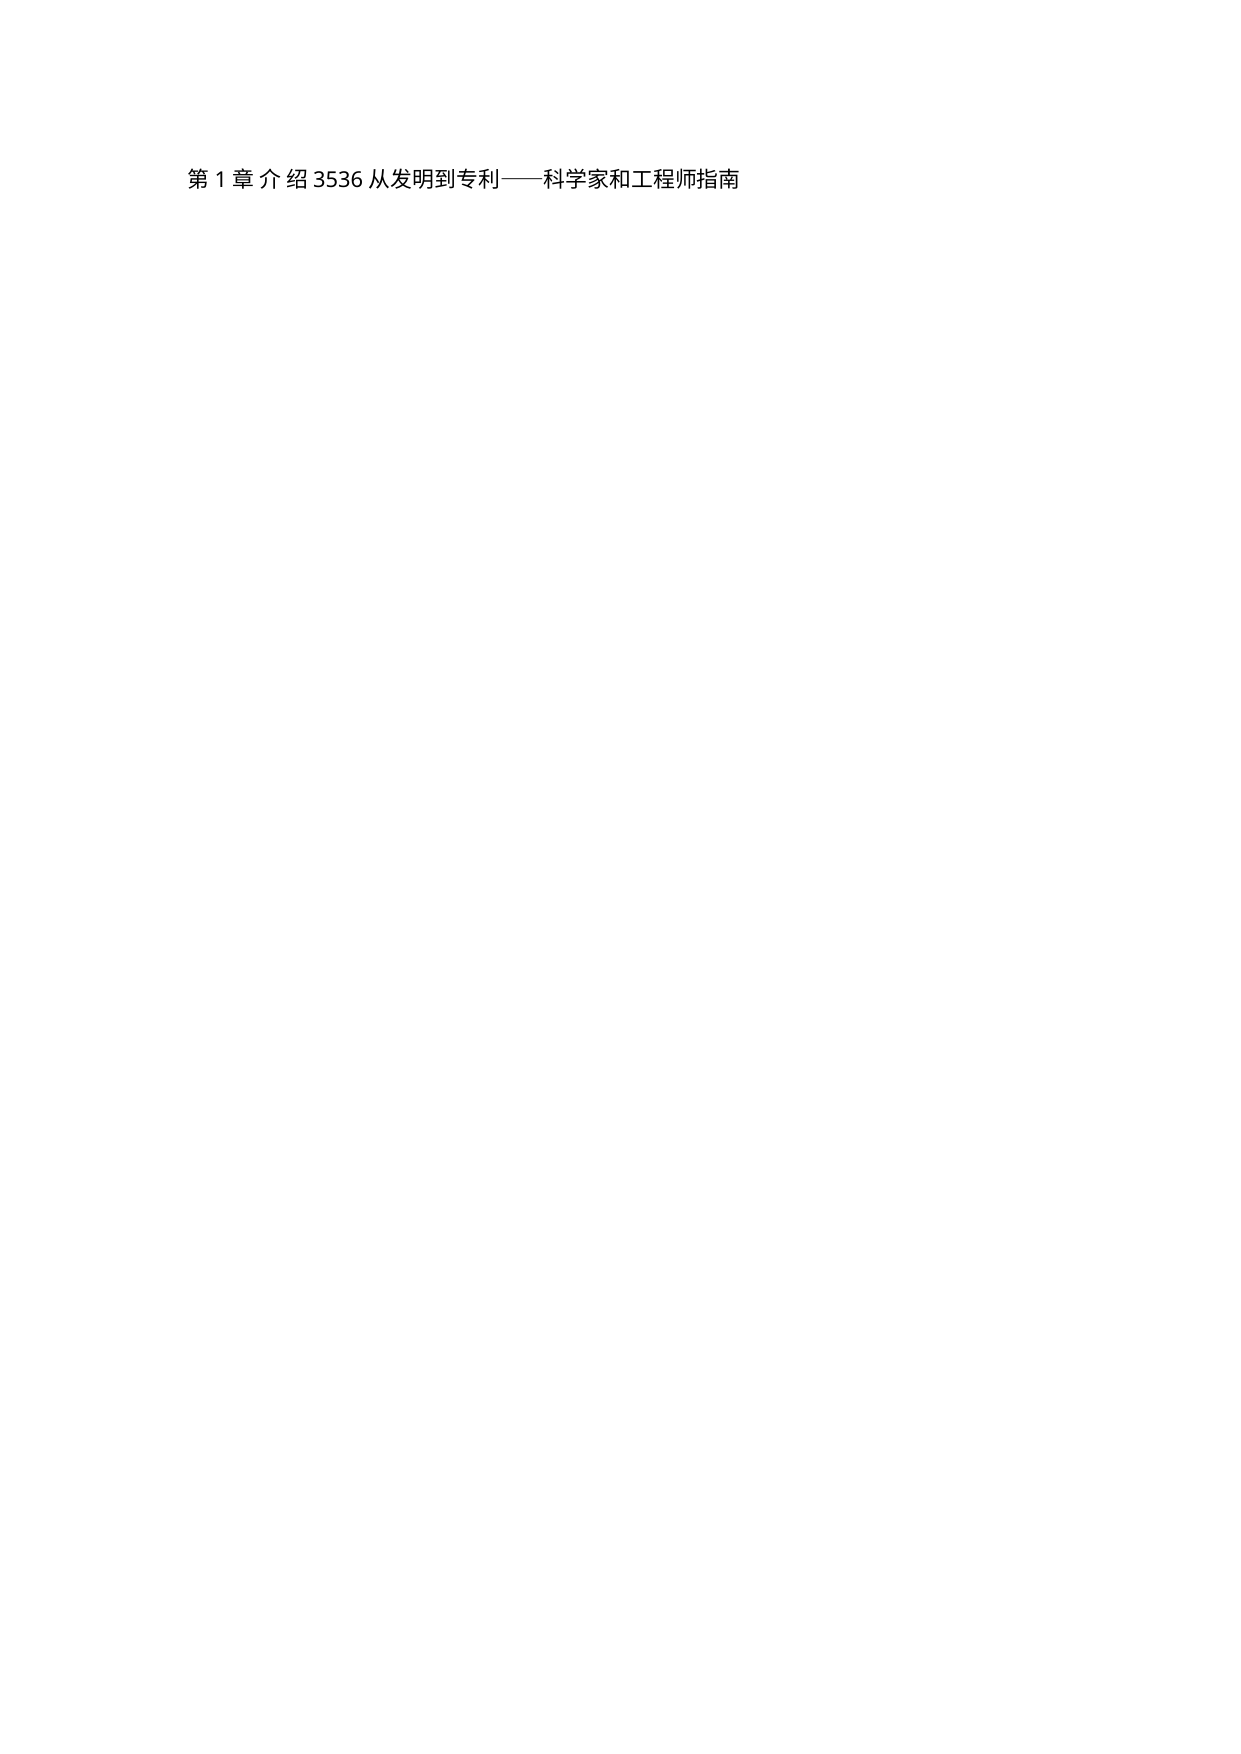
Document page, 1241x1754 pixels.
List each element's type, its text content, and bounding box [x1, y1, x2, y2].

text 第 1 章 介 绍 3536 从发明到专利——科学家和工程师指南 [187, 162, 1053, 194]
